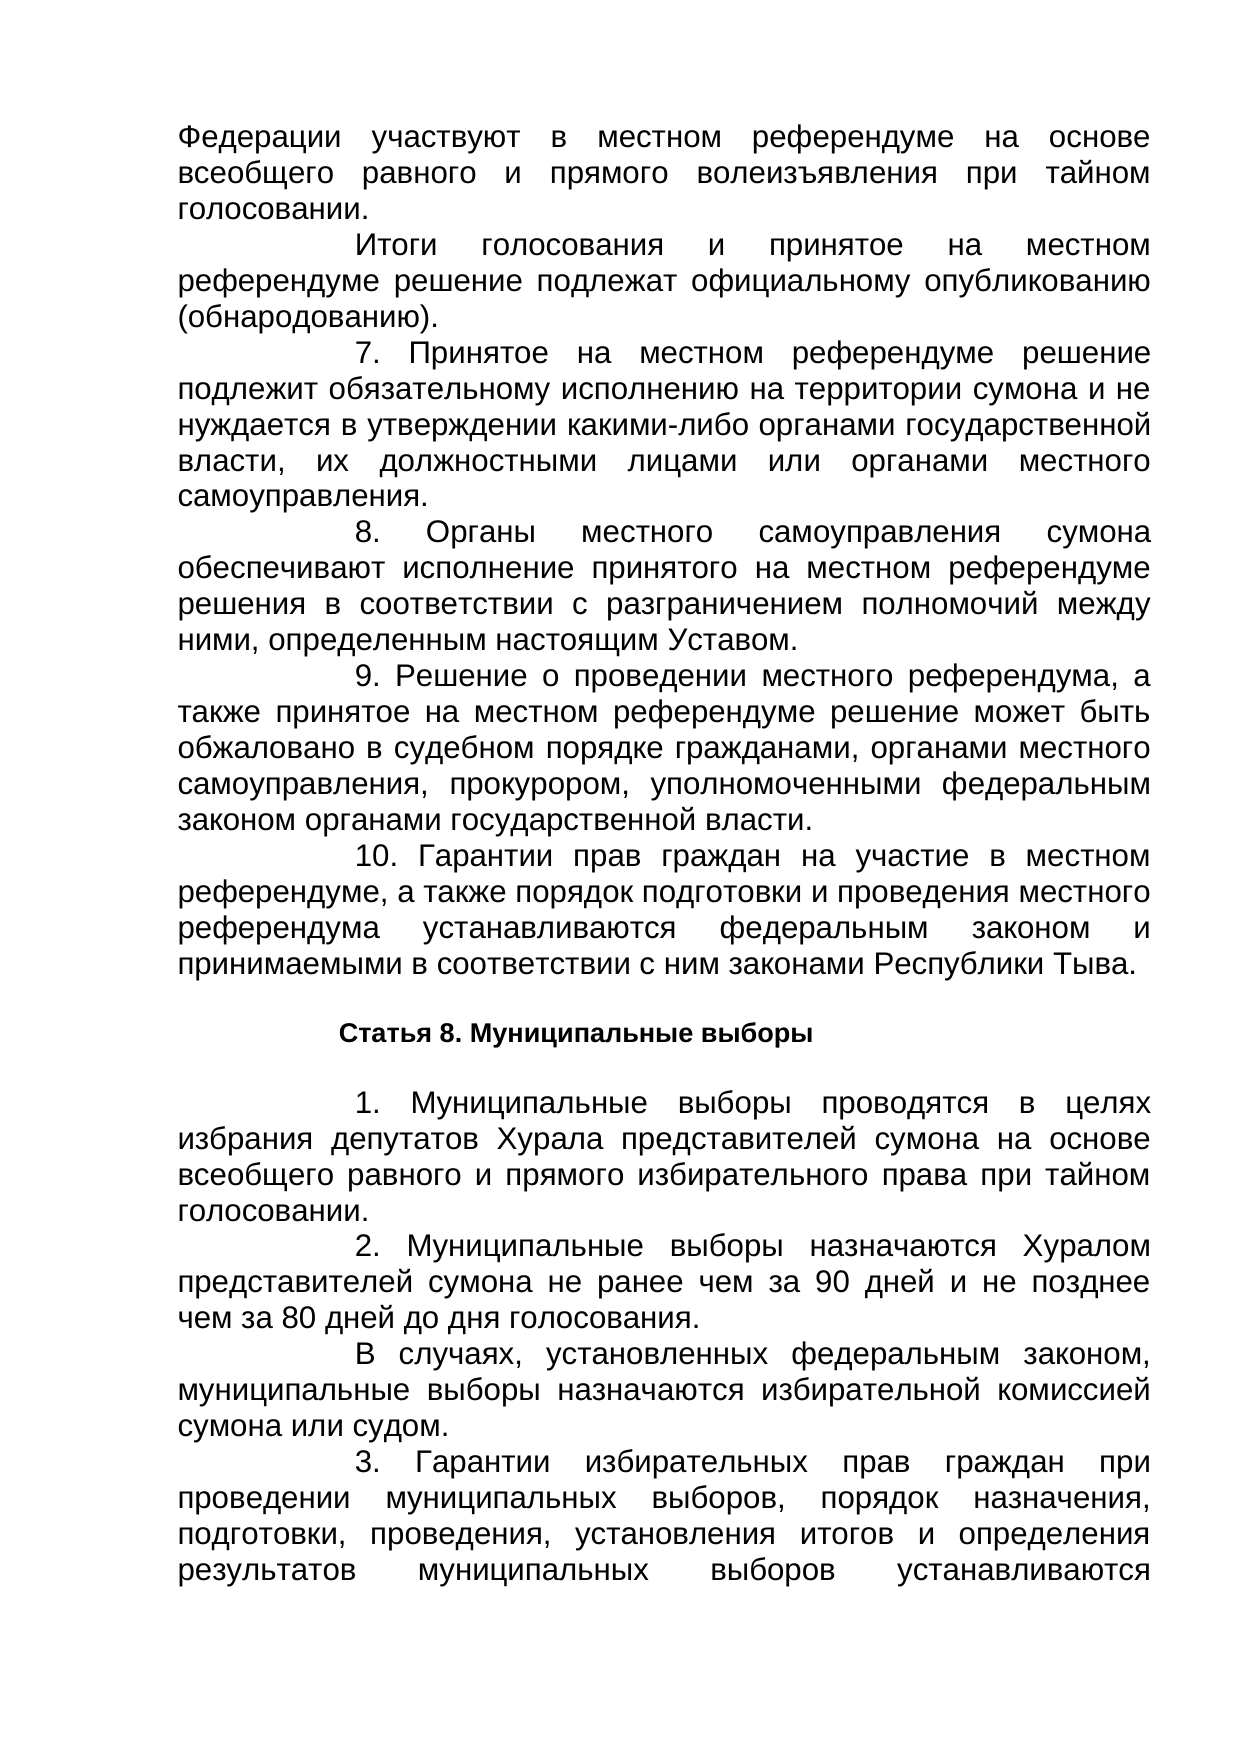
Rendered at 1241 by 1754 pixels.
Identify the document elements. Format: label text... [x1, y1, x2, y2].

text 2. Муниципальные выборы назначаются Хуралом представителей сумона не ранее чем за 90 дней и не позднее чем за 80 дней до дня голосования. [177, 1227, 1152, 1335]
text Итоги голосования и принятое на местном референдуме решение подлежат официальному опубликованию (обнародованию). [177, 226, 1152, 334]
text 7. Принятое на местном референдуме решение подлежит обязательному исполнению на территории сумона и не нуждается в утверждении какими-либо органами государственной власти, их должностными лицами или органами местного самоуправления. [177, 334, 1152, 513]
text В случаях, установленных федеральным законом, муниципальные выборы назначаются избирательной комиссией сумона или судом. [177, 1335, 1152, 1443]
text 8. Органы местного самоуправления сумона обеспечивают исполнение принятого на местном референдуме решения в соответствии с разграничением полномочий между ними, определенным настоящим Уставом. [177, 513, 1152, 657]
text 10. Гарантии прав граждан на участие в местном референдуме, а также порядок подготовки и проведения местного референдума устанавливаются федеральным законом и принимаемыми в соответствии с ним законами Республики Тыва. [177, 837, 1152, 981]
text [177, 1443, 1152, 1587]
text Статья 8. Муниципальные выборы [177, 1017, 1152, 1048]
text 9. Решение о проведении местного референдума, а также принятое на местном референдуме решение может быть обжаловано в судебном порядке гражданами, органами местного самоуправления, прокурором, уполномоченными федеральным законом органами государственной власти. [177, 657, 1152, 837]
text 1. Муниципальные выборы проводятся в целях избрания депутатов Хурала представителей сумона на основе всеобщего равного и прямого избирательного права при тайном голосовании. [177, 1084, 1152, 1227]
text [177, 118, 1152, 226]
